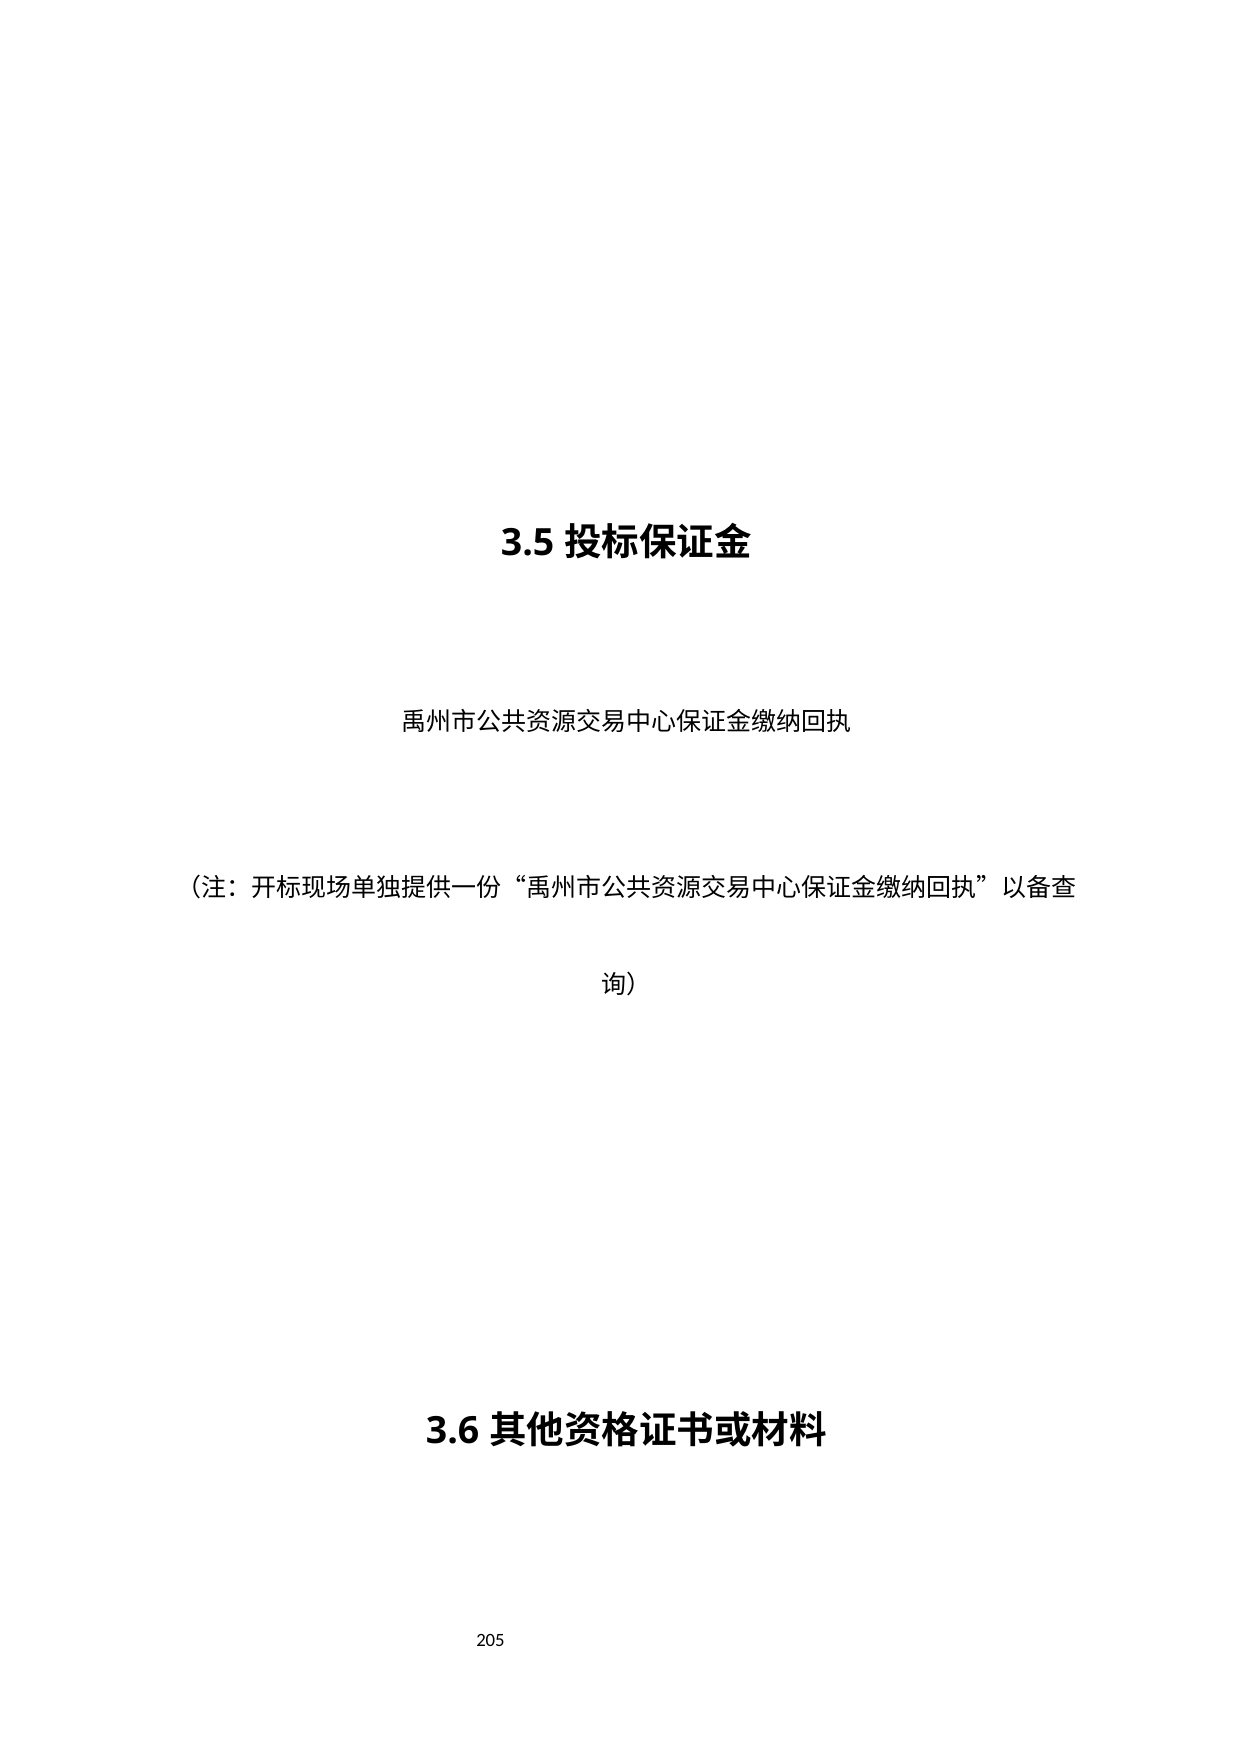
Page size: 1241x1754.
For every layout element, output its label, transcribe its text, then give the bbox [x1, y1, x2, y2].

text 禹州市公共资源交易中心保证金缴纳回执 [165, 687, 1087, 752]
text 3.6 其他资格证书或材料 [165, 1395, 1087, 1460]
text 3.5 投标保证金 [165, 506, 1087, 571]
text （注：开标现场单独提供一份“禹州市公共资源交易中心保证金缴纳回执”以备查询） [165, 853, 1087, 1015]
